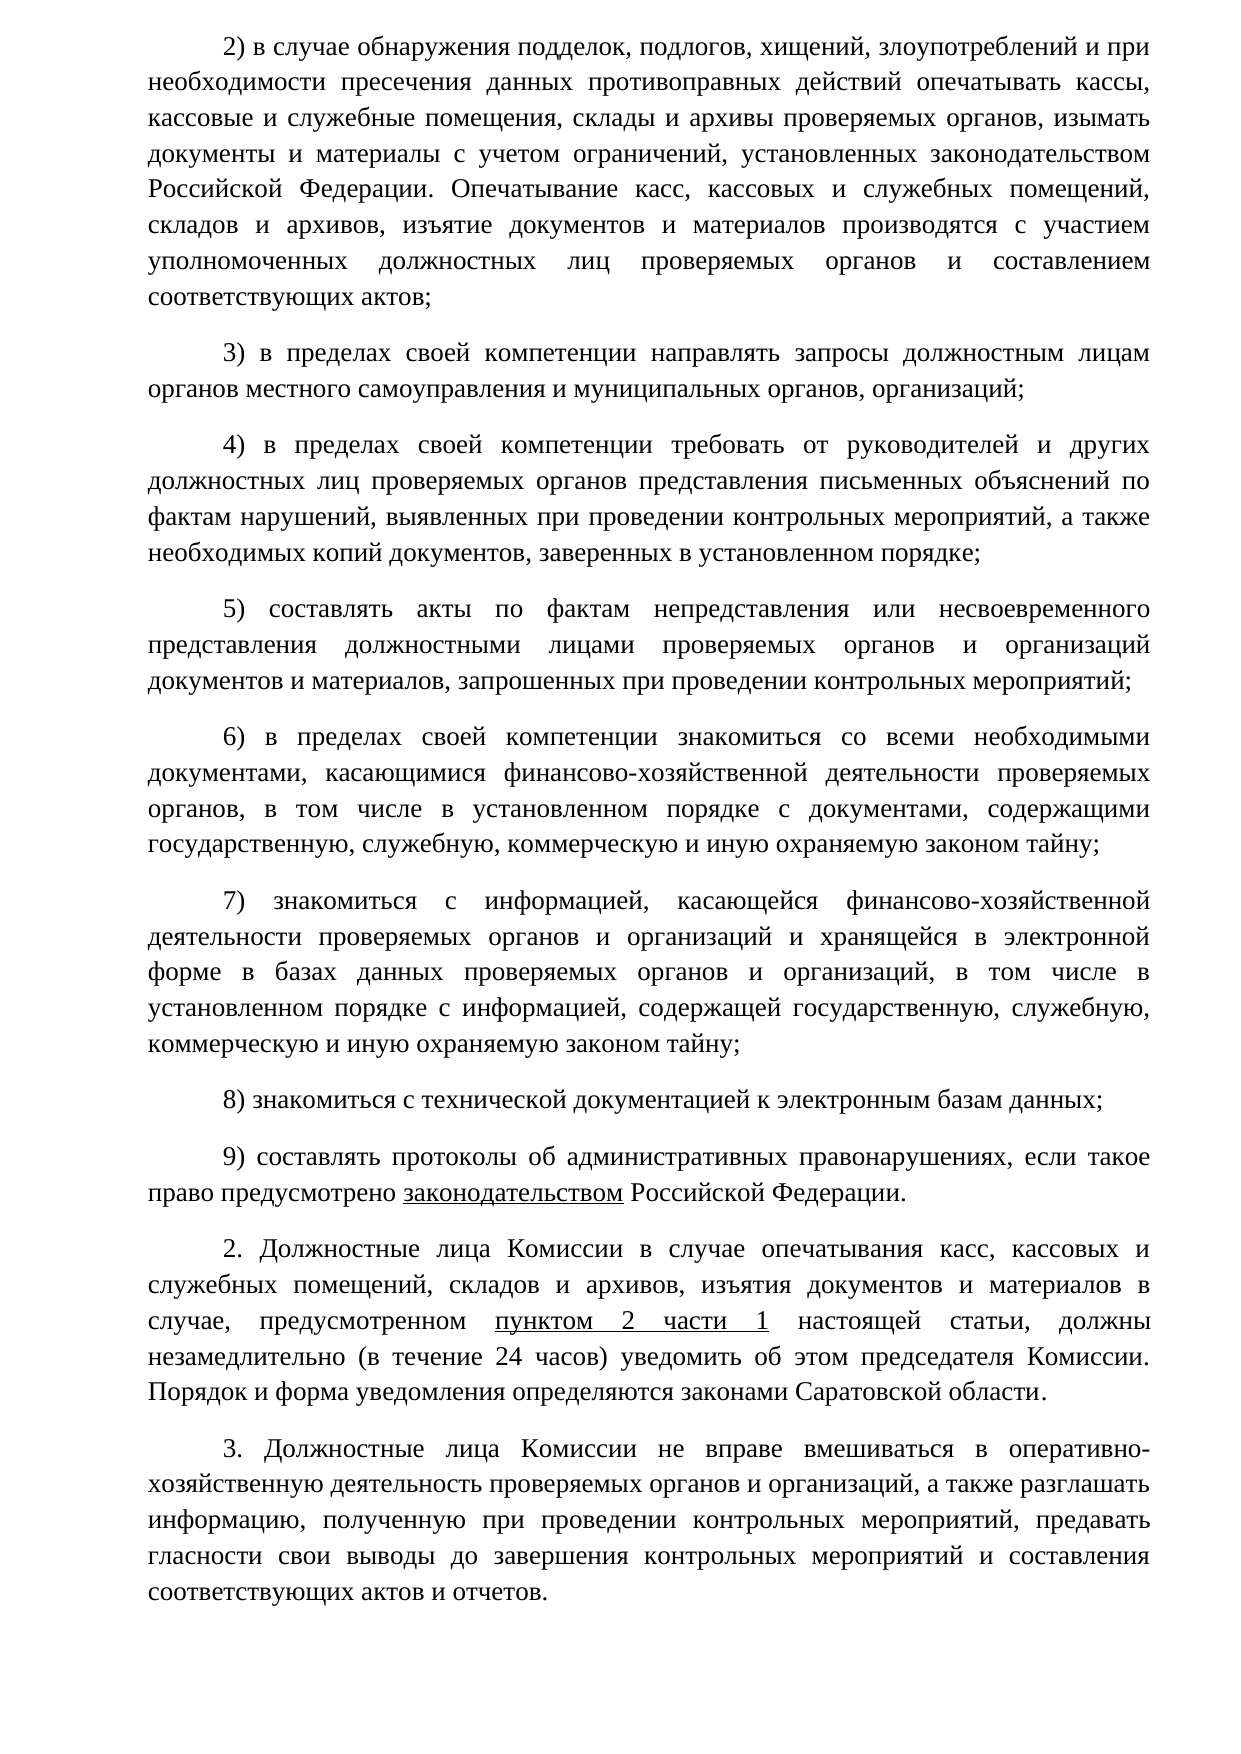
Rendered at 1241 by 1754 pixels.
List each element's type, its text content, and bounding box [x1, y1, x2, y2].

text 5) составлять акты по фактам непредставления или несвоевременного представления должностными лицами проверяемых органов и организаций документов и материалов, запрошенных при проведении контрольных мероприятий; [148, 592, 1152, 695]
text 2) в случае обнаружения подделок, подлогов, хищений, злоупотреблений и при необходимости пресечения данных противоправных действий опечатывать кассы, кассовые и служебные помещения, склады и архивы проверяемых органов, изымать документы и материалы с учетом ограничений, установленных законодательством Российской Федерации. Опечатывание касс, кассовых и служебных помещений, складов и архивов, изъятие документов и материалов производятся с участием уполномоченных должностных лиц проверяемых органов и составлением соответствующих актов; [148, 29, 1152, 311]
text 3) в пределах своей компетенции направлять запросы должностным лицам органов местного самоуправления и муниципальных органов, организаций; [148, 336, 1152, 403]
text 7) знакомиться с информацией, касающейся финансово-хозяйственной деятельности проверяемых органов и организаций и хранящейся в электронной форме в базах данных проверяемых органов и организаций, в том числе в установленном порядке с информацией, содержащей государственную, служебную, коммерческую и иную охраняемую законом тайну; [148, 884, 1152, 1058]
text 8) знакомиться с технической документацией к электронным базам данных; [148, 1083, 1152, 1115]
text 2. Должностные лица Комиссии в случае опечатывания касс, кассовых и служебных помещений, складов и архивов, изъятия документов и материалов в случае, предусмотренном пунктом 2 части 1 настоящей статьи, должны незамедлительно (в течение 24 часов) уведомить об этом председателя Комиссии. Порядок и форма уведомления определяются законами Саратовской области. [148, 1232, 1152, 1406]
text 3. Должностные лица Комиссии не вправе вмешиваться в оперативно-хозяйственную деятельность проверяемых органов и организаций, а также разглашать информацию, полученную при проведении контрольных мероприятий, предавать гласности свои выводы до завершения контрольных мероприятий и составления соответствующих актов и отчетов. [148, 1432, 1152, 1606]
text 9) составлять протоколы об административных правонарушениях, если такое право предусмотрено законодательством Российской Федерации. [148, 1140, 1152, 1207]
text 6) в пределах своей компетенции знакомиться со всеми необходимыми документами, касающимися финансово-хозяйственной деятельности проверяемых органов, в том числе в установленном порядке с документами, содержащими государственную, служебную, коммерческую и иную охраняемую законом тайну; [148, 720, 1152, 859]
text 4) в пределах своей компетенции требовать от руководителей и других должностных лиц проверяемых органов представления письменных объяснений по фактам нарушений, выявленных при проведении контрольных мероприятий, а также необходимых копий документов, заверенных в установленном порядке; [148, 428, 1152, 567]
